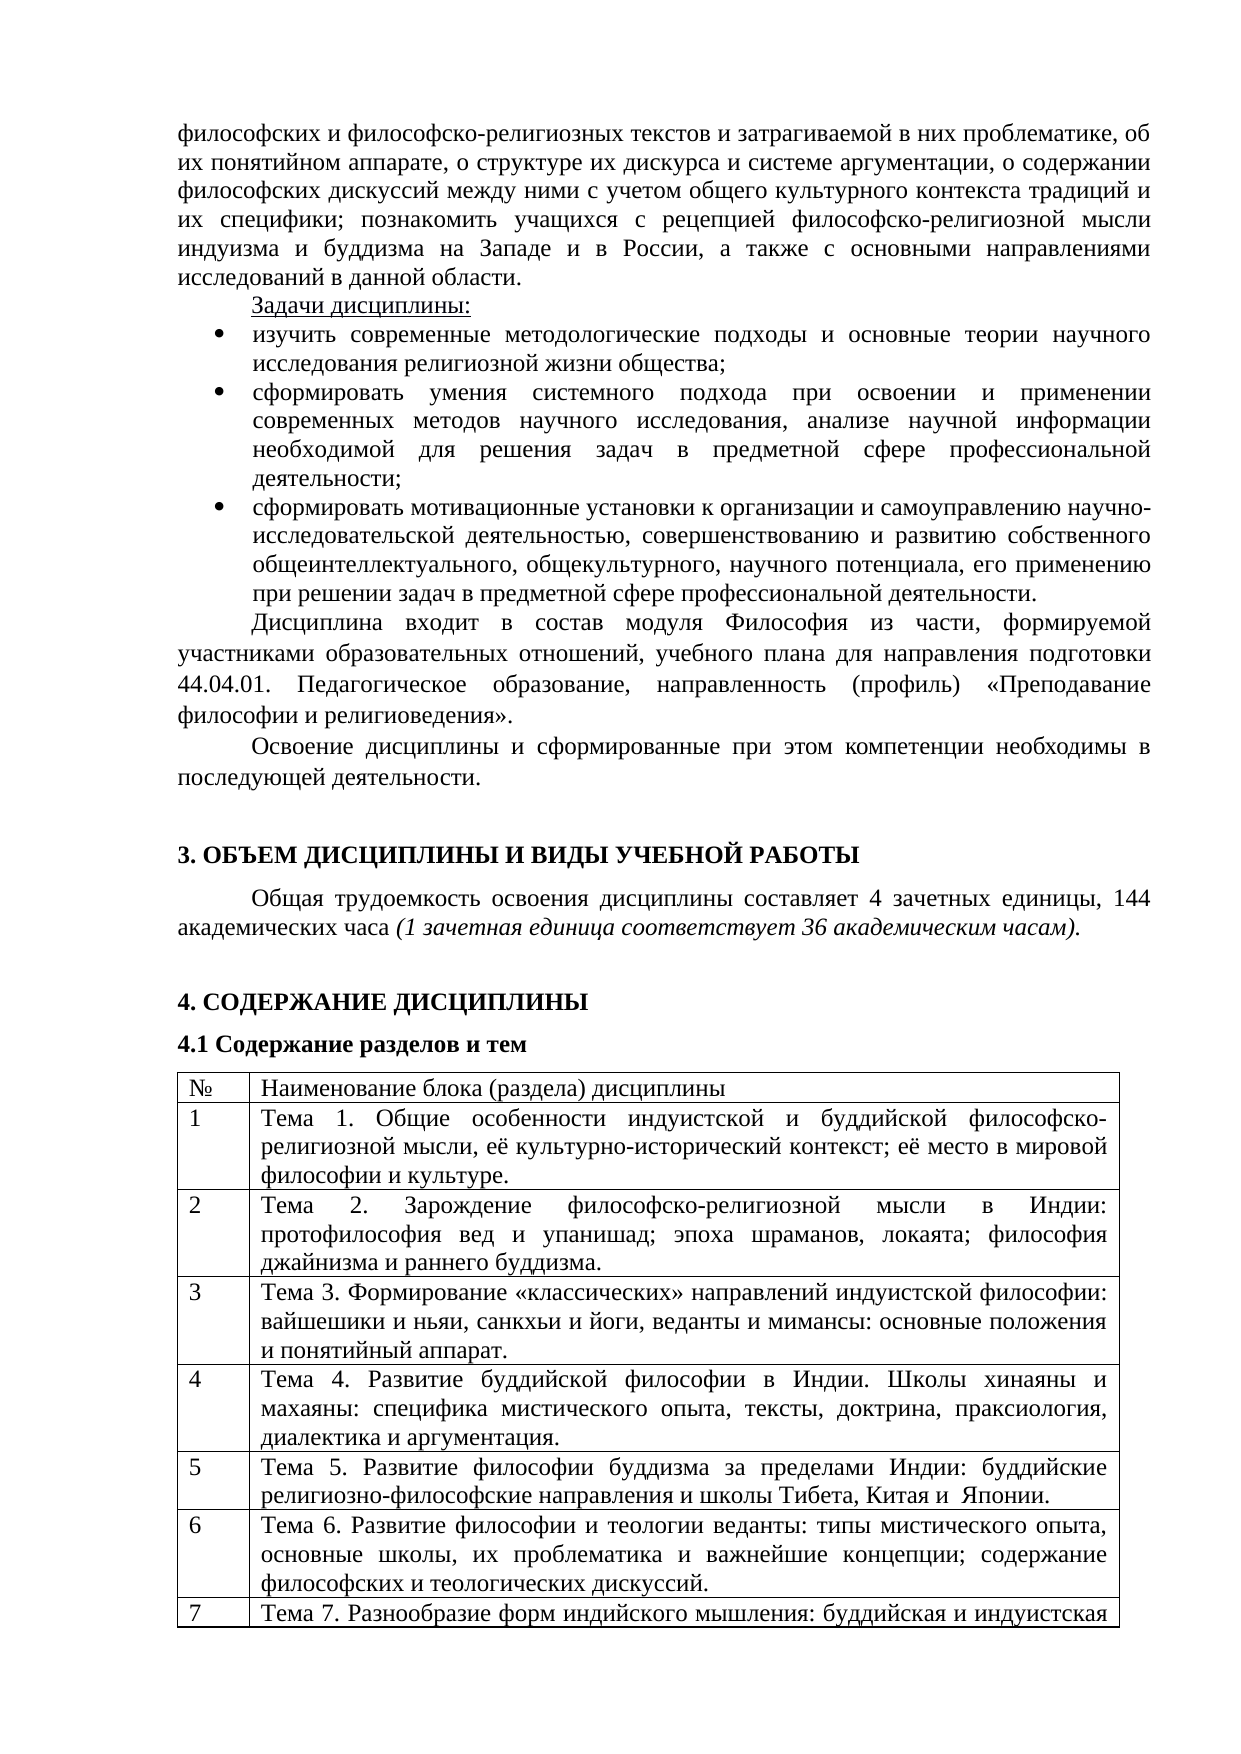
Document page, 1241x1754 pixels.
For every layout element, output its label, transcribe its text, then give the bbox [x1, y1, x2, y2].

table_cell 5 [178, 1452, 249, 1509]
text Общая трудоемкость освоения дисциплины составляет 4 зачетных единицы, 144 академических часа (1 зачетная единица соответствует 36 академическим часам). [177, 883, 1152, 941]
table_cell Тема 1. Общие особенности индуистской и буддийской философско-религиозной мысли, её культурно-исторический контекст; её место в мировой философии и культуре. [250, 1103, 1119, 1189]
table_cell 3 [178, 1277, 249, 1363]
text Задачи дисциплины: [177, 291, 1152, 319]
table_cell 4 [178, 1365, 249, 1451]
list сформировать умения системного подхода при освоении и применении современных методов научного исследования, анализе научной информации необходимой для решения задач в предметной сфере профессиональной деятельности; [215, 377, 1152, 492]
table_cell Тема 2. Зарождение философско-религиозной мысли в Индии: протофилософия вед и упанишад; эпоха шраманов, локаята; философия джайнизма и раннего буддизма. [250, 1190, 1119, 1276]
list изучить современные методологические подходы и основные теории научного исследования религиозной жизни общества; [215, 319, 1152, 377]
text 4.1 Содержание разделов и тем [177, 1029, 1152, 1057]
text 3. Объем дисциплины и виды учебной работы [177, 840, 1152, 869]
list сформировать мотивационные установки к организации и самоуправлению научно-исследовательской деятельностью, совершенствованию и развитию собственного общеинтеллектуального, общекультурного, научного потенциала, его применению при решении задач в предметной сфере профессиональной деятельности. [215, 492, 1152, 607]
table_cell Тема 3. Формирование «классических» направлений индуистской философии: вайшешики и ньяи, санкхьи и йоги, веданты и мимансы: основные положения и понятийный аппарат. [250, 1277, 1119, 1363]
table_cell Тема 4. Развитие буддийской философии в Индии. Школы хинаяны и махаяны: специфика мистического опыта, тексты, доктрина, праксиология, диалектика и аргументация. [250, 1365, 1119, 1451]
text 4. Содержание дисциплины [177, 987, 1152, 1016]
table_header № [178, 1073, 249, 1102]
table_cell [250, 1598, 1119, 1626]
text Дисциплина входит в состав модуля Философия из части, формируемой участниками образовательных отношений, учебного плана для направления подготовки 44.04.01. Педагогическое образование, направленность (профиль) «Преподавание философии и религиоведения». [177, 607, 1152, 729]
table_header Наименование блока (раздела) дисциплины [250, 1073, 1119, 1102]
table_cell 1 [178, 1103, 249, 1189]
table_cell Тема 5. Развитие философии буддизма за пределами Индии: буддийские религиозно-философские направления и школы Тибета, Китая и Японии. [250, 1452, 1119, 1509]
table_cell Тема 6. Развитие философии и теологии веданты: типы мистического опыта, основные школы, их проблематика и важнейшие концепции; содержание философских и теологических дискуссий. [250, 1510, 1119, 1597]
table_cell 7 [178, 1598, 249, 1626]
table_cell 6 [178, 1510, 249, 1597]
table_cell 2 [178, 1190, 249, 1276]
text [177, 118, 1152, 291]
text Освоение дисциплины и сформированные при этом компетенции необходимы в последующей деятельности. [177, 731, 1152, 791]
